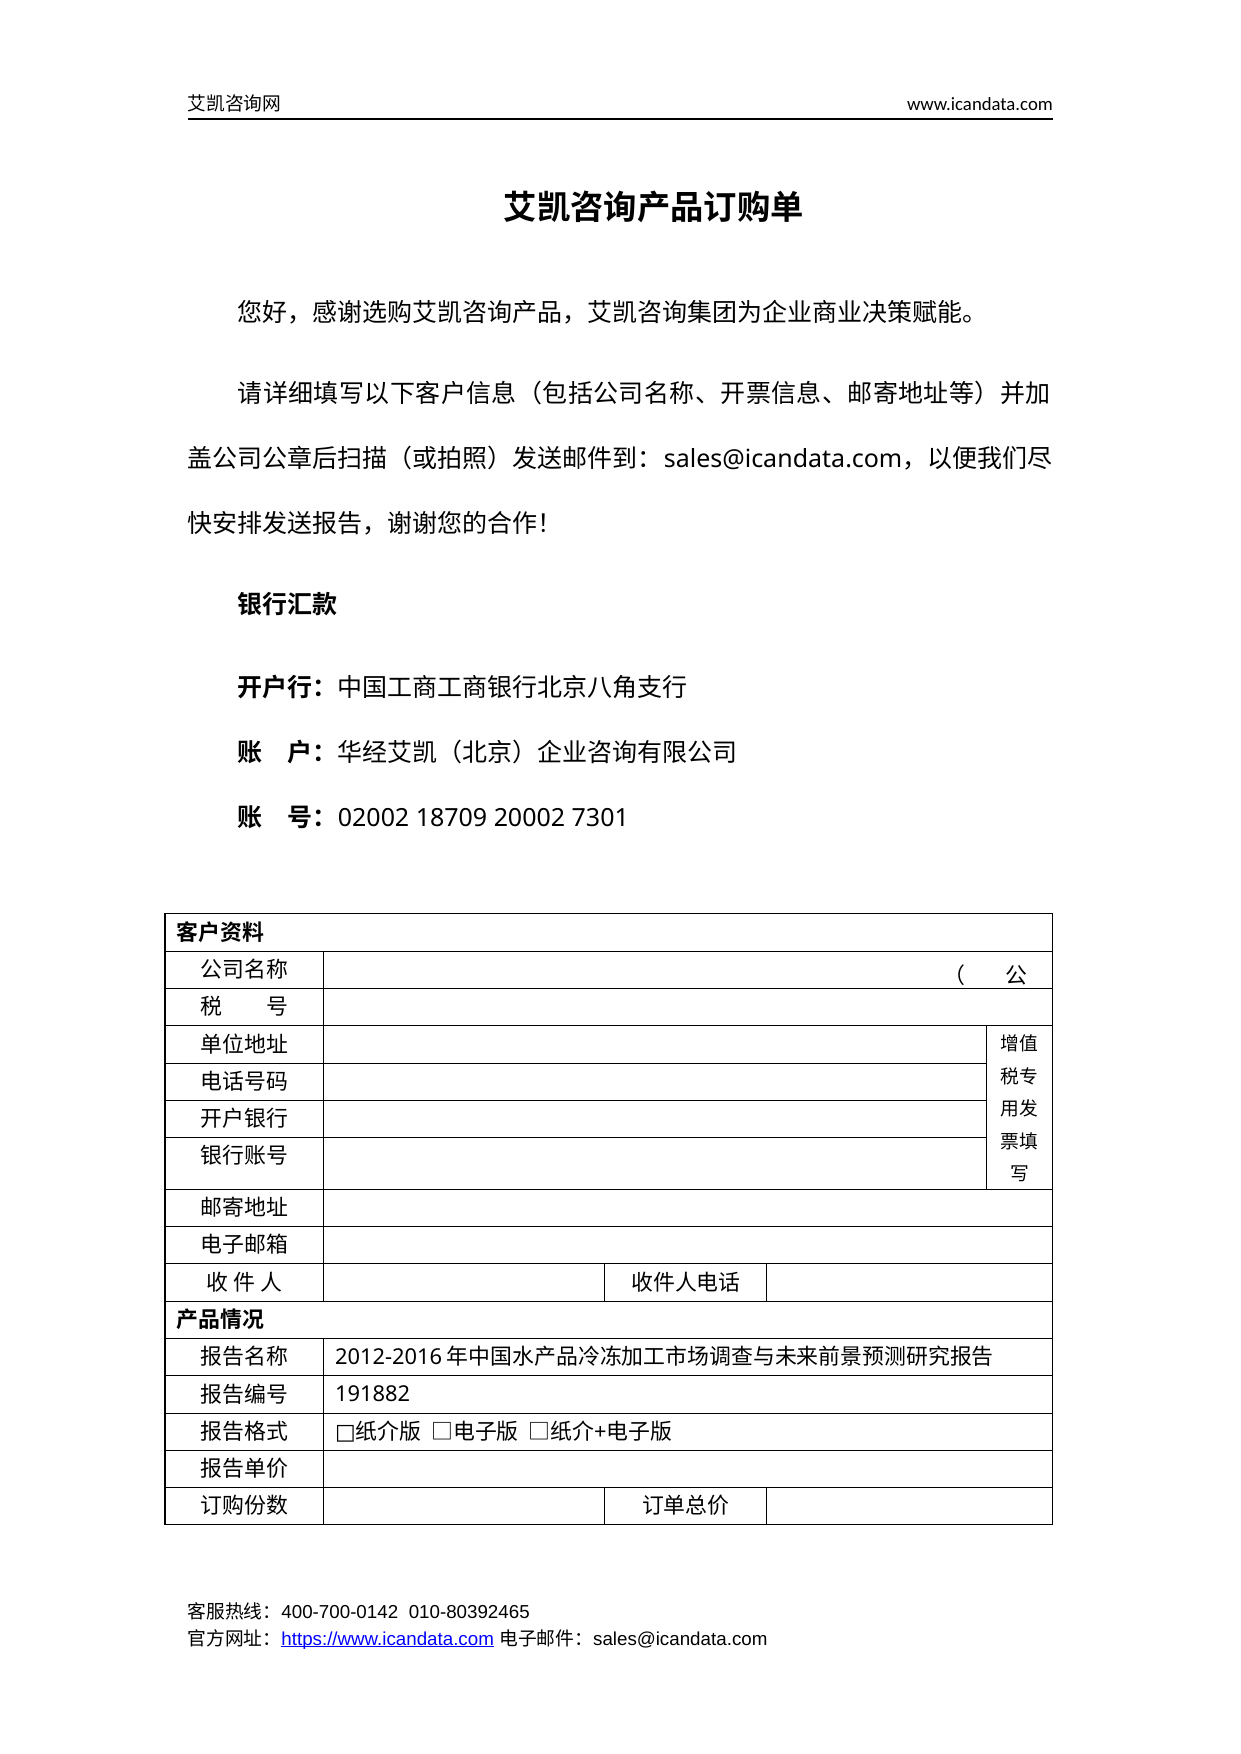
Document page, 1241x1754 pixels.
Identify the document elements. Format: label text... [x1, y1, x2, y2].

table_cell 电子邮箱 [166, 1227, 323, 1263]
table_cell 收件人电话 [605, 1264, 766, 1301]
table_cell [767, 1488, 1052, 1524]
table_cell [767, 1264, 1052, 1301]
table_cell 报告名称 [166, 1339, 323, 1375]
table_cell [324, 1026, 986, 1062]
table_cell [324, 1227, 1052, 1263]
table_cell [324, 952, 1052, 988]
text 您好，感谢选购艾凯咨询产品，艾凯咨询集团为企业商业决策赋能。 [187, 278, 1053, 343]
text 艾凯咨询产品订购单 [187, 172, 1053, 237]
table_cell [324, 1264, 604, 1301]
table_cell 产品情况 [166, 1302, 1052, 1338]
text 账 号：02002 18709 20002 7301 [187, 783, 1053, 848]
table_cell 银行账号 [166, 1138, 323, 1189]
table_cell 单位地址 [166, 1026, 323, 1062]
table_cell 税 号 [166, 989, 323, 1025]
table_cell [324, 1138, 986, 1189]
table_cell 邮寄地址 [166, 1190, 323, 1226]
table_cell 增值税专用发票填写 [987, 1026, 1052, 1189]
table_cell 订购份数 [166, 1488, 323, 1524]
text 请详细填写以下客户信息（包括公司名称、开票信息、邮寄地址等）并加盖公司公章后扫描（或拍照）发送邮件到：sales@icandata.com，以便我们尽快安排发送报告，谢谢您的合作！ [187, 359, 1053, 554]
text 银行汇款 [187, 570, 1053, 635]
table_cell 公司名称 [166, 952, 323, 988]
table_cell 报告格式 [166, 1414, 323, 1450]
table_cell 收 件 人 [166, 1264, 323, 1301]
table_cell [324, 1488, 604, 1524]
table_header 客户资料 [166, 914, 1052, 951]
table_cell [324, 1064, 986, 1100]
table_cell [324, 1101, 986, 1137]
table_cell [324, 989, 1052, 1025]
table_cell 191882 [324, 1376, 1052, 1412]
table_cell □纸介版 □电子版 □纸介+电子版 [324, 1414, 1052, 1450]
table_cell [324, 1190, 1052, 1226]
table_cell 2012-2016年中国水产品冷冻加工市场调查与未来前景预测研究报告 [324, 1339, 1052, 1375]
table_cell 报告编号 [166, 1376, 323, 1412]
table_cell [324, 1451, 1052, 1487]
table_cell 开户银行 [166, 1101, 323, 1137]
table_cell 报告单价 [166, 1451, 323, 1487]
text 开户行：中国工商工商银行北京八角支行 [187, 653, 1053, 718]
table_cell 电话号码 [166, 1064, 323, 1100]
text 账 户：华经艾凯（北京）企业咨询有限公司 [187, 718, 1053, 783]
table_cell 订单总价 [605, 1488, 766, 1524]
